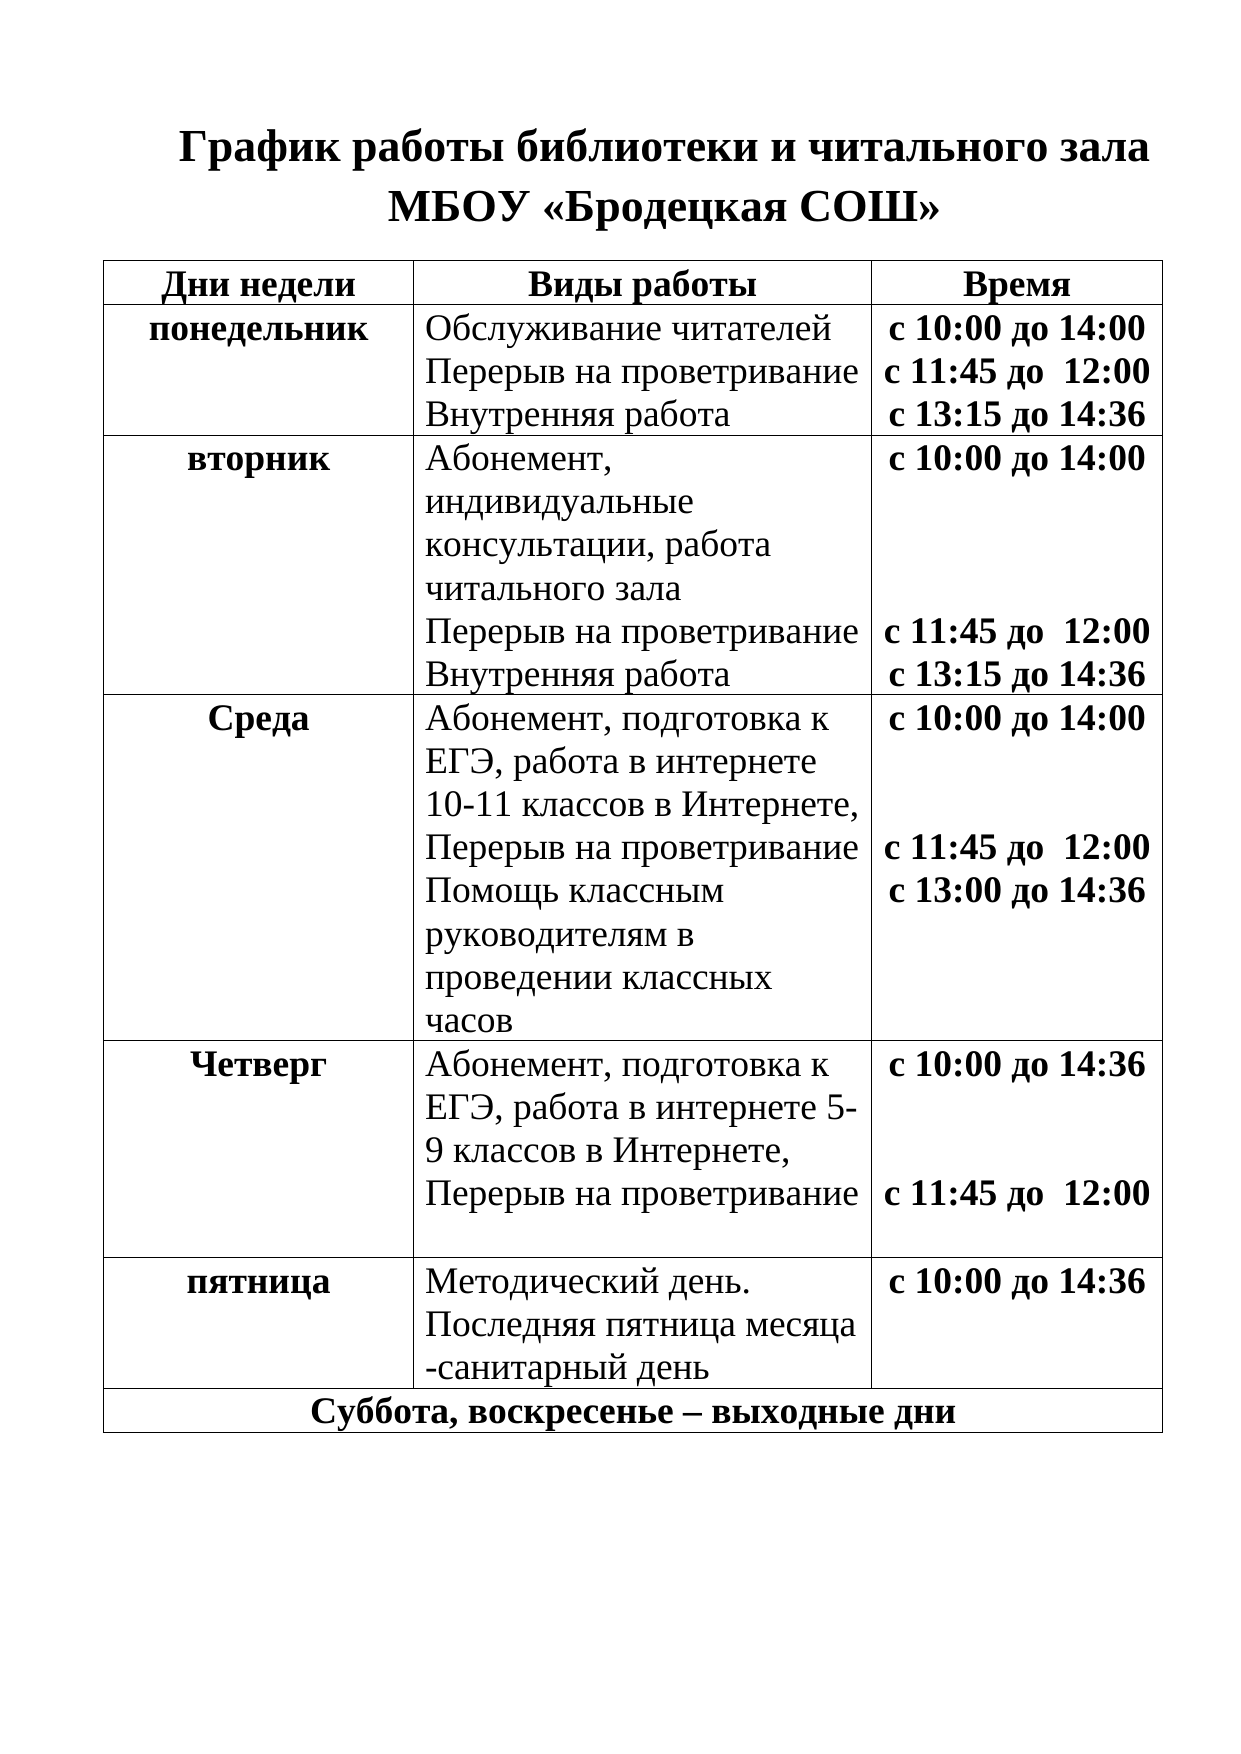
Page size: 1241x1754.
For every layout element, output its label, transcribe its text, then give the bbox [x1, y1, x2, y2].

table_cell пятница [104, 1258, 413, 1387]
table_cell Абонемент, подготовка к ЕГЭ, работа в интернете 10-11 классов в Интернете, Перерыв на проветривание Помощь классным руководителям в проведении классных часов [414, 695, 871, 1040]
table_cell Суббота, воскресенье – выходные дни [104, 1389, 1162, 1432]
table_cell Четверг [104, 1041, 413, 1257]
table_cell Абонемент, подготовка к ЕГЭ, работа в интернете 5-9 классов в Интернете, Перерыв на проветривание [414, 1041, 871, 1257]
table_header Дни недели [104, 261, 413, 304]
text График работы библиотеки и читального зала МБОУ «Бродецкая СОШ» [177, 118, 1152, 231]
table_cell с 10:00 до 14:36 [872, 1258, 1162, 1387]
table_cell с 10:00 до 14:00 с 11:45 до 12:00 с 13:15 до 14:36 [872, 305, 1162, 434]
table_cell Методический день. Последняя пятница месяца -санитарный день [414, 1258, 871, 1387]
table_header Время [872, 261, 1162, 304]
table_cell с 10:00 до 14:36 с 11:45 до 12:00 [872, 1041, 1162, 1257]
table_header Виды работы [414, 261, 871, 304]
table_cell с 10:00 до 14:00 с 11:45 до 12:00 с 13:00 до 14:36 [872, 695, 1162, 1040]
table_cell Абонемент, индивидуальные консультации, работа читального зала Перерыв на проветривание Внутренняя работа [414, 436, 871, 694]
table_cell понедельник [104, 305, 413, 434]
table_cell с 10:00 до 14:00 с 11:45 до 12:00 с 13:15 до 14:36 [872, 436, 1162, 694]
table_cell вторник [104, 436, 413, 694]
table_cell Обслуживание читателей Перерыв на проветривание Внутренняя работа [414, 305, 871, 434]
table_cell Среда [104, 695, 413, 1040]
